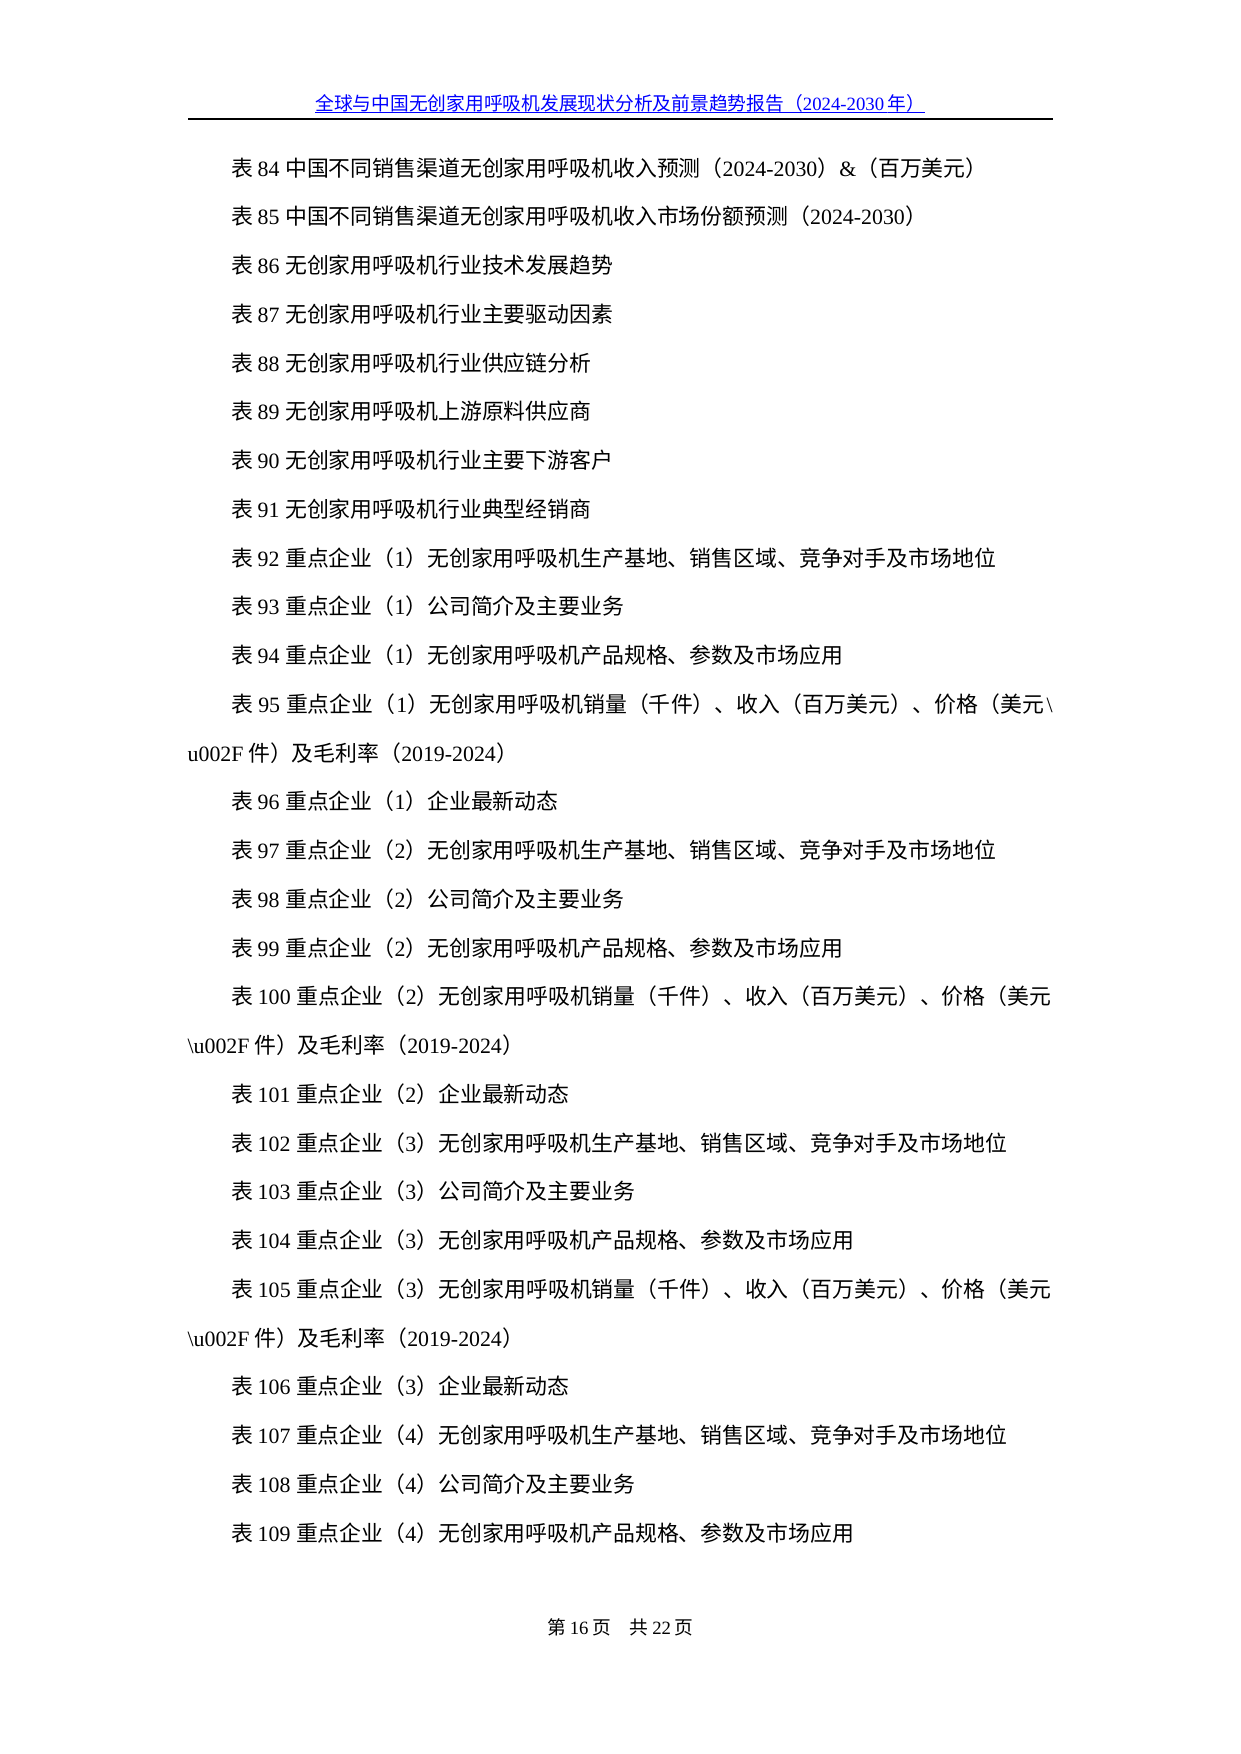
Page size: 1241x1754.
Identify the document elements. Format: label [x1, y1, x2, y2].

text [187, 150, 1053, 1548]
